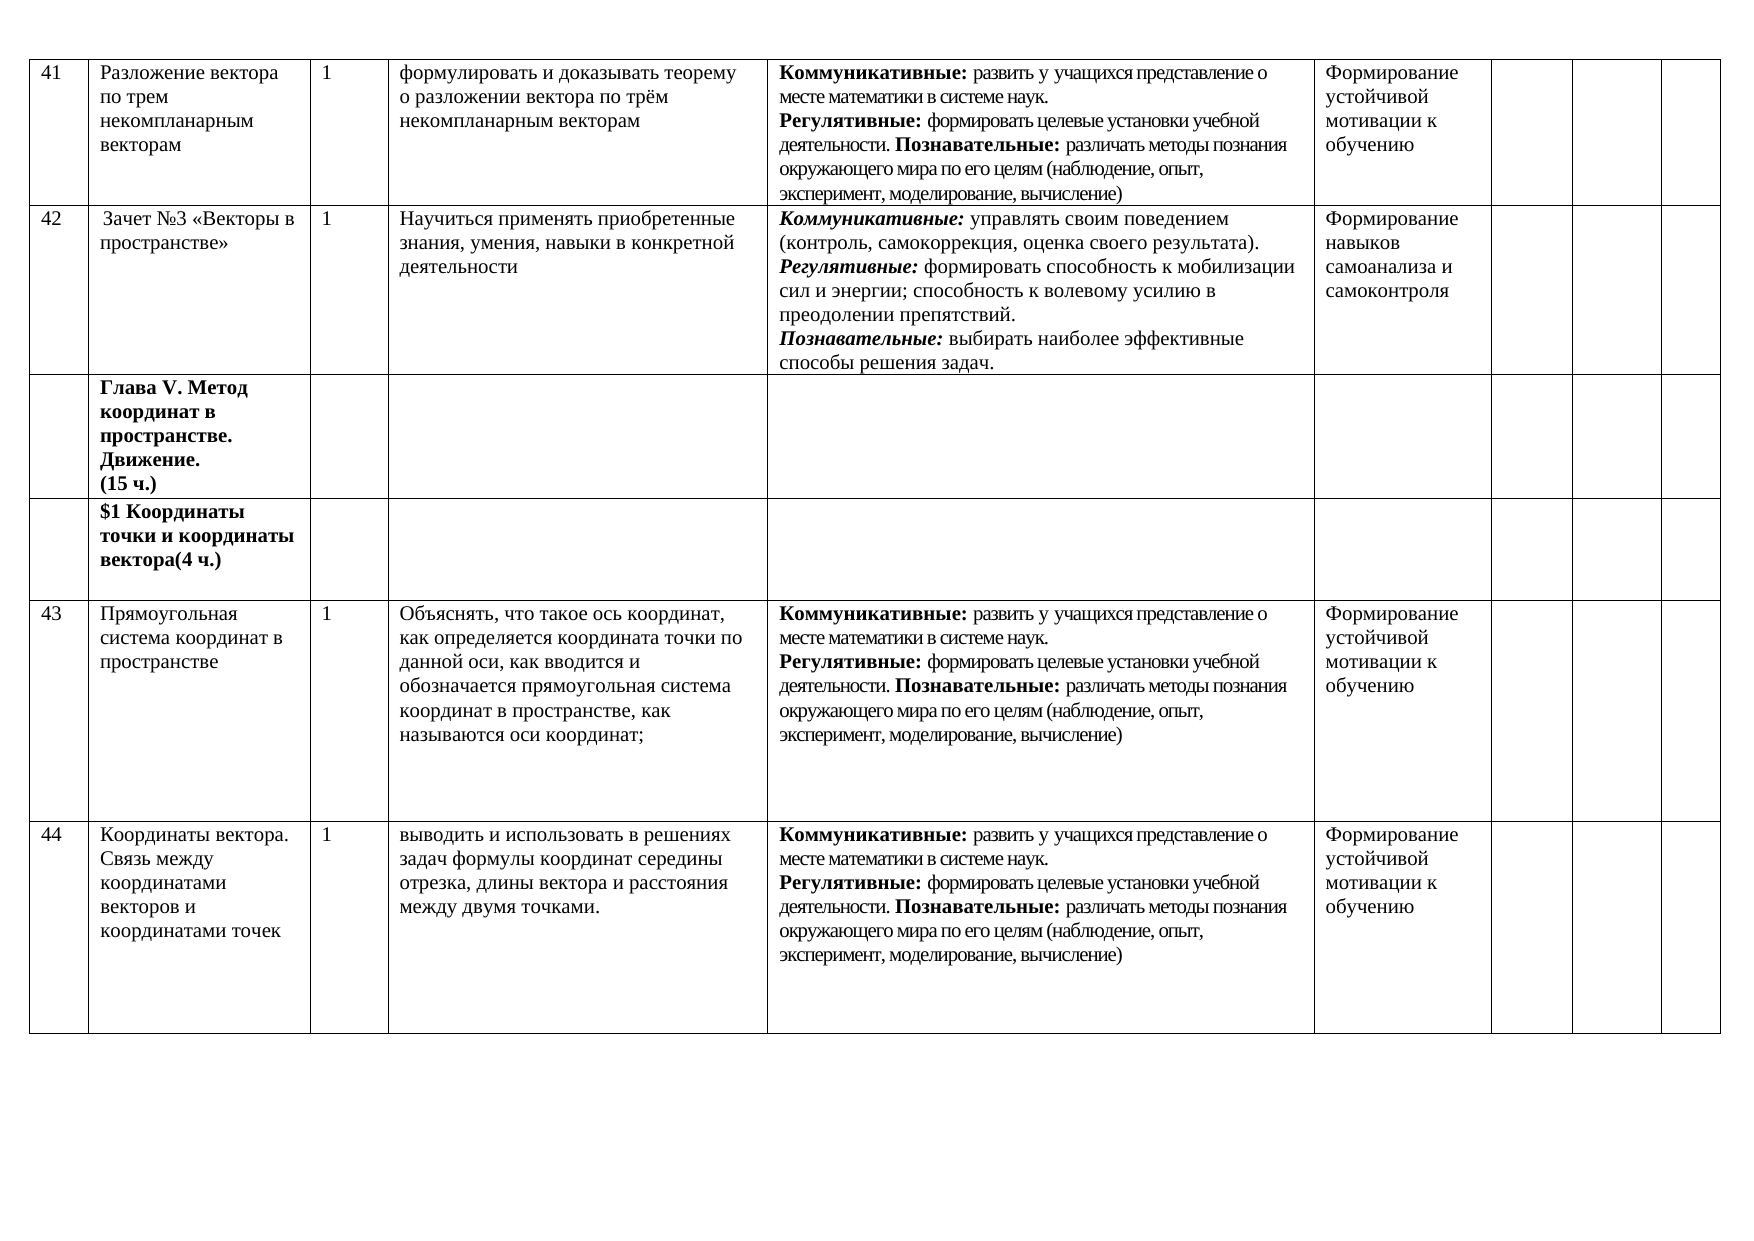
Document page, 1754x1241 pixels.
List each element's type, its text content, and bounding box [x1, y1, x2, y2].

table_cell 43 [30, 601, 88, 821]
table_cell Формирование навыков самоанализа и самоконтроля [1315, 206, 1491, 374]
table_cell 1 [311, 206, 388, 374]
table_cell 1 [311, 60, 388, 204]
table_cell 1 [311, 601, 388, 821]
table_cell [1662, 60, 1720, 204]
table_cell Научиться применять приобретенные знания, умения, навыки в конкретной деятельности [389, 206, 767, 374]
table_cell формулировать и доказывать теорему о разложении вектора по трём некомпланарным векторам [389, 60, 767, 204]
table_cell Зачет №3 «Векторы в пространстве» [89, 206, 310, 374]
table_cell Коммуникативные: развить у учащихся представление о месте математики в системе наук. Регулятивные: формировать целевые установки учебной деятельности. Познавательные: различать методы познания окружающего мира по его целям (наблюдение, опыт, эксперимент, моделирование, вычисление) [768, 822, 1314, 1033]
table_cell [30, 499, 88, 600]
table_cell [1662, 601, 1720, 821]
table_cell [311, 375, 388, 498]
table_cell [768, 375, 1314, 498]
table_cell [1573, 375, 1661, 498]
table_cell Формирование устойчивой мотивации к обучению [1315, 60, 1491, 204]
table_cell [1662, 499, 1720, 600]
table_cell Разложение вектора по трем некомпланарным векторам [89, 60, 310, 204]
table_cell [30, 375, 88, 498]
table_cell [1492, 822, 1572, 1033]
table_cell [1573, 499, 1661, 600]
table_cell [1492, 499, 1572, 600]
table_cell Формирование устойчивой мотивации к обучению [1315, 601, 1491, 821]
table_cell [768, 499, 1314, 600]
table_cell 42 [30, 206, 88, 374]
table_cell [1662, 375, 1720, 498]
table_cell Коммуникативные: развить у учащихся представление о месте математики в системе наук. Регулятивные: формировать целевые установки учебной деятельности. Познавательные: различать методы познания окружающего мира по его целям (наблюдение, опыт, эксперимент, моделирование, вычисление) [768, 60, 1314, 204]
table_cell [1315, 375, 1491, 498]
table_cell Координаты вектора. Связь между координатами векторов и координатами точек [89, 822, 310, 1033]
table_cell Глава V. Метод координат в пространстве. Движение. (15 ч.) [89, 375, 310, 498]
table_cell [389, 822, 767, 1033]
table_cell [1492, 601, 1572, 821]
table_cell 1 [311, 822, 388, 1033]
table_cell [1573, 206, 1661, 374]
table_cell [1315, 499, 1491, 600]
table_cell [1573, 822, 1661, 1033]
table_cell [1662, 822, 1720, 1033]
table_cell [1492, 206, 1572, 374]
table_cell Прямоугольная система координат в пространстве [89, 601, 310, 821]
table_cell $1 Координаты точки и координаты вектора(4 ч.) [89, 499, 310, 600]
table_cell [1573, 60, 1661, 204]
table_cell [389, 499, 767, 600]
table_cell [1662, 206, 1720, 374]
table_cell Формирование устойчивой мотивации к обучению [1315, 822, 1491, 1033]
table_cell Коммуникативные: развить у учащихся представление о месте математики в системе наук. Регулятивные: формировать целевые установки учебной деятельности. Познавательные: различать методы познания окружающего мира по его целям (наблюдение, опыт, эксперимент, моделирование, вычисление) [768, 601, 1314, 821]
table_cell [1573, 601, 1661, 821]
table_cell [311, 499, 388, 600]
table_cell Коммуникативные: управлять своим поведением (контроль, самокоррекция, оценка своего результата). Регулятивные: формировать способность к мобилизации сил и энергии; способность к волевому усилию в преодолении препятствий. Познавательные: выбирать наиболее эффективные способы решения задач. [832, 206, 1314, 374]
table_cell [1492, 60, 1572, 204]
table_cell 41 [30, 60, 88, 204]
table_cell [1492, 375, 1572, 498]
table_cell Объяснять, что такое ось координат, как определяется координата точки по данной оси, как вводится и обозначается прямоугольная система координат в пространстве, как называются оси координат; [389, 601, 767, 821]
table_cell [389, 375, 767, 498]
table_cell 44 [30, 822, 88, 1033]
